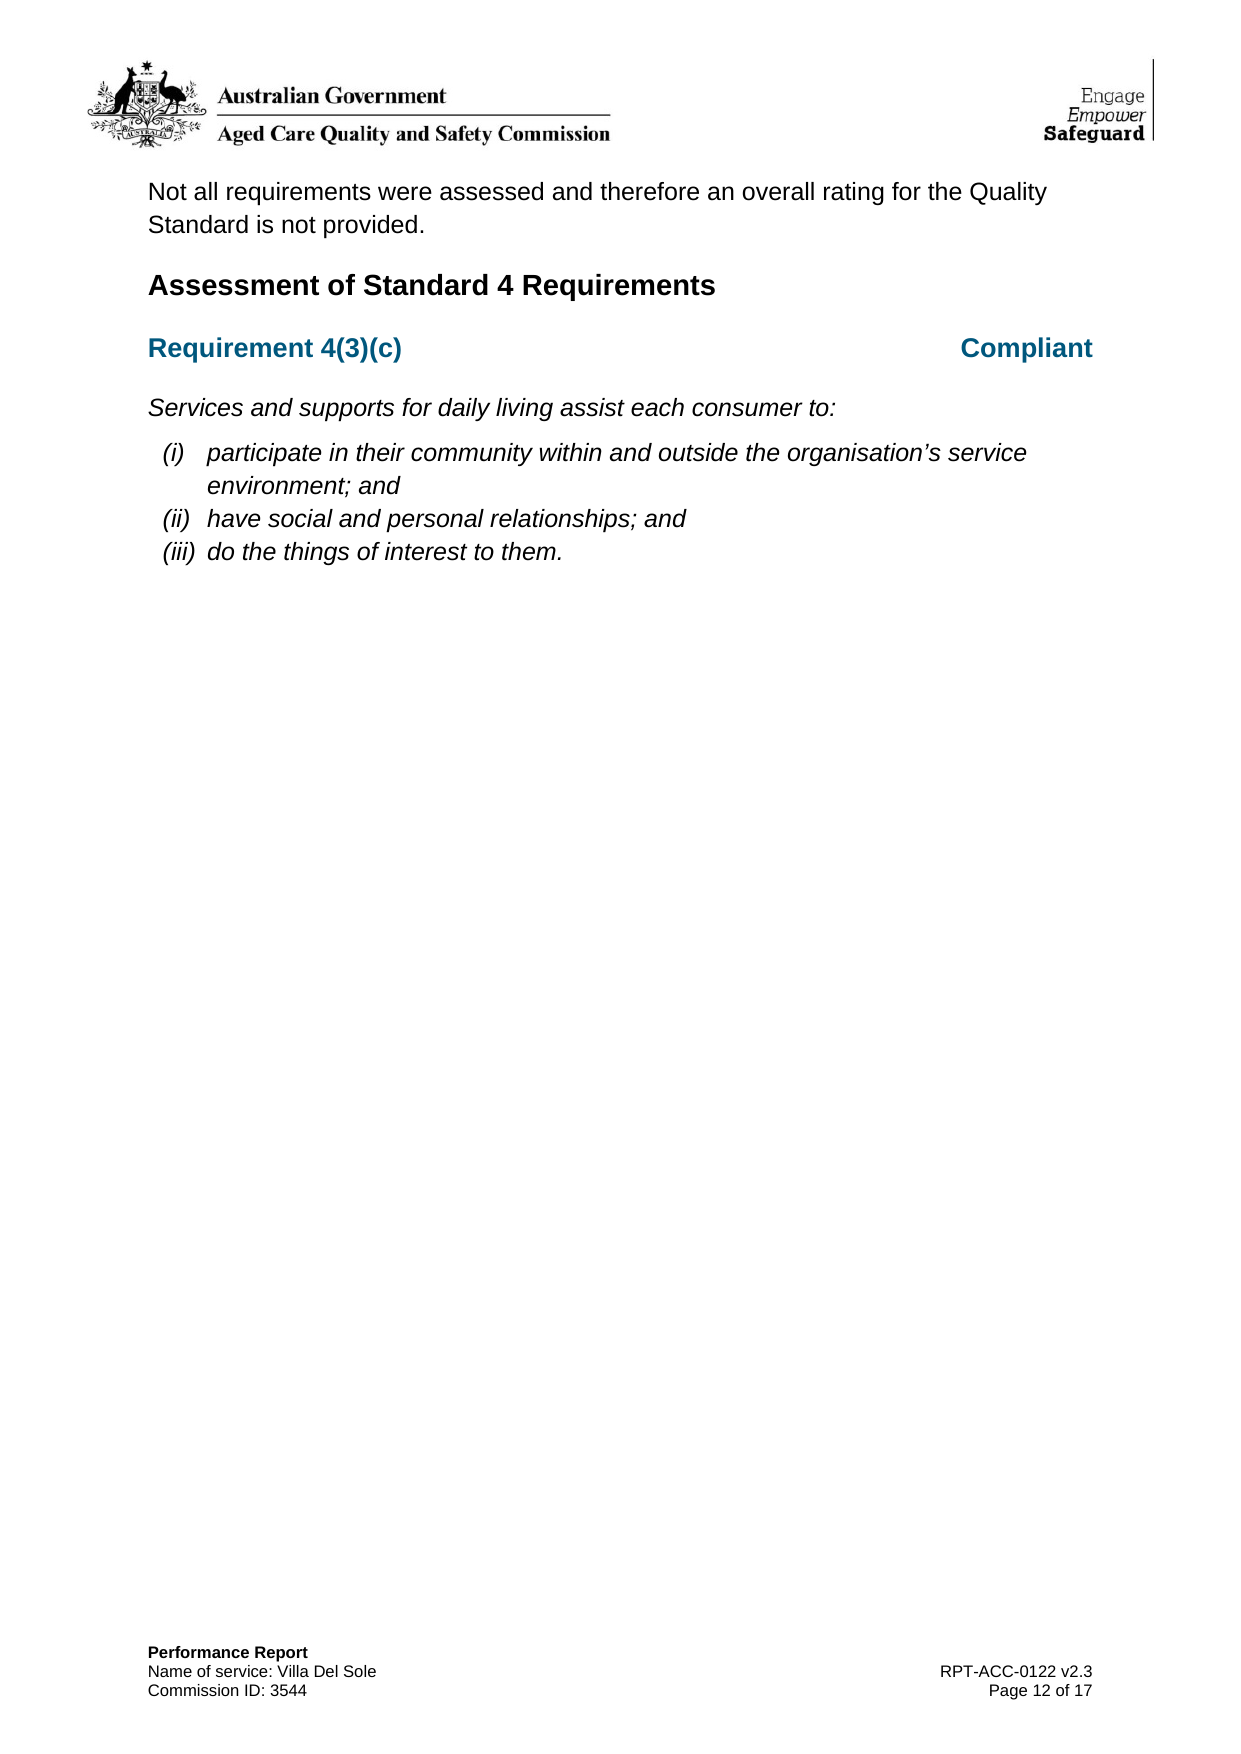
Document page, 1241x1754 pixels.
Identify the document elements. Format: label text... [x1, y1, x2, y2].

subtitle Assessment of Standard 4 Requirements [148, 268, 1092, 302]
list participate in their community within and outside the organisation’s service environment; and [162, 438, 1092, 500]
list do the things of interest to them. [162, 537, 1092, 566]
picture [1, 0, 1241, 169]
text Services and supports for daily living assist each consumer to: [148, 393, 1092, 421]
subtitle Requirement 4(3)(c) Compliant [148, 332, 1092, 363]
list have social and personal relationships; and [162, 504, 1092, 533]
text Not all requirements were assessed and therefore an overall rating for the Quality Standard is not provided. [148, 177, 1092, 239]
